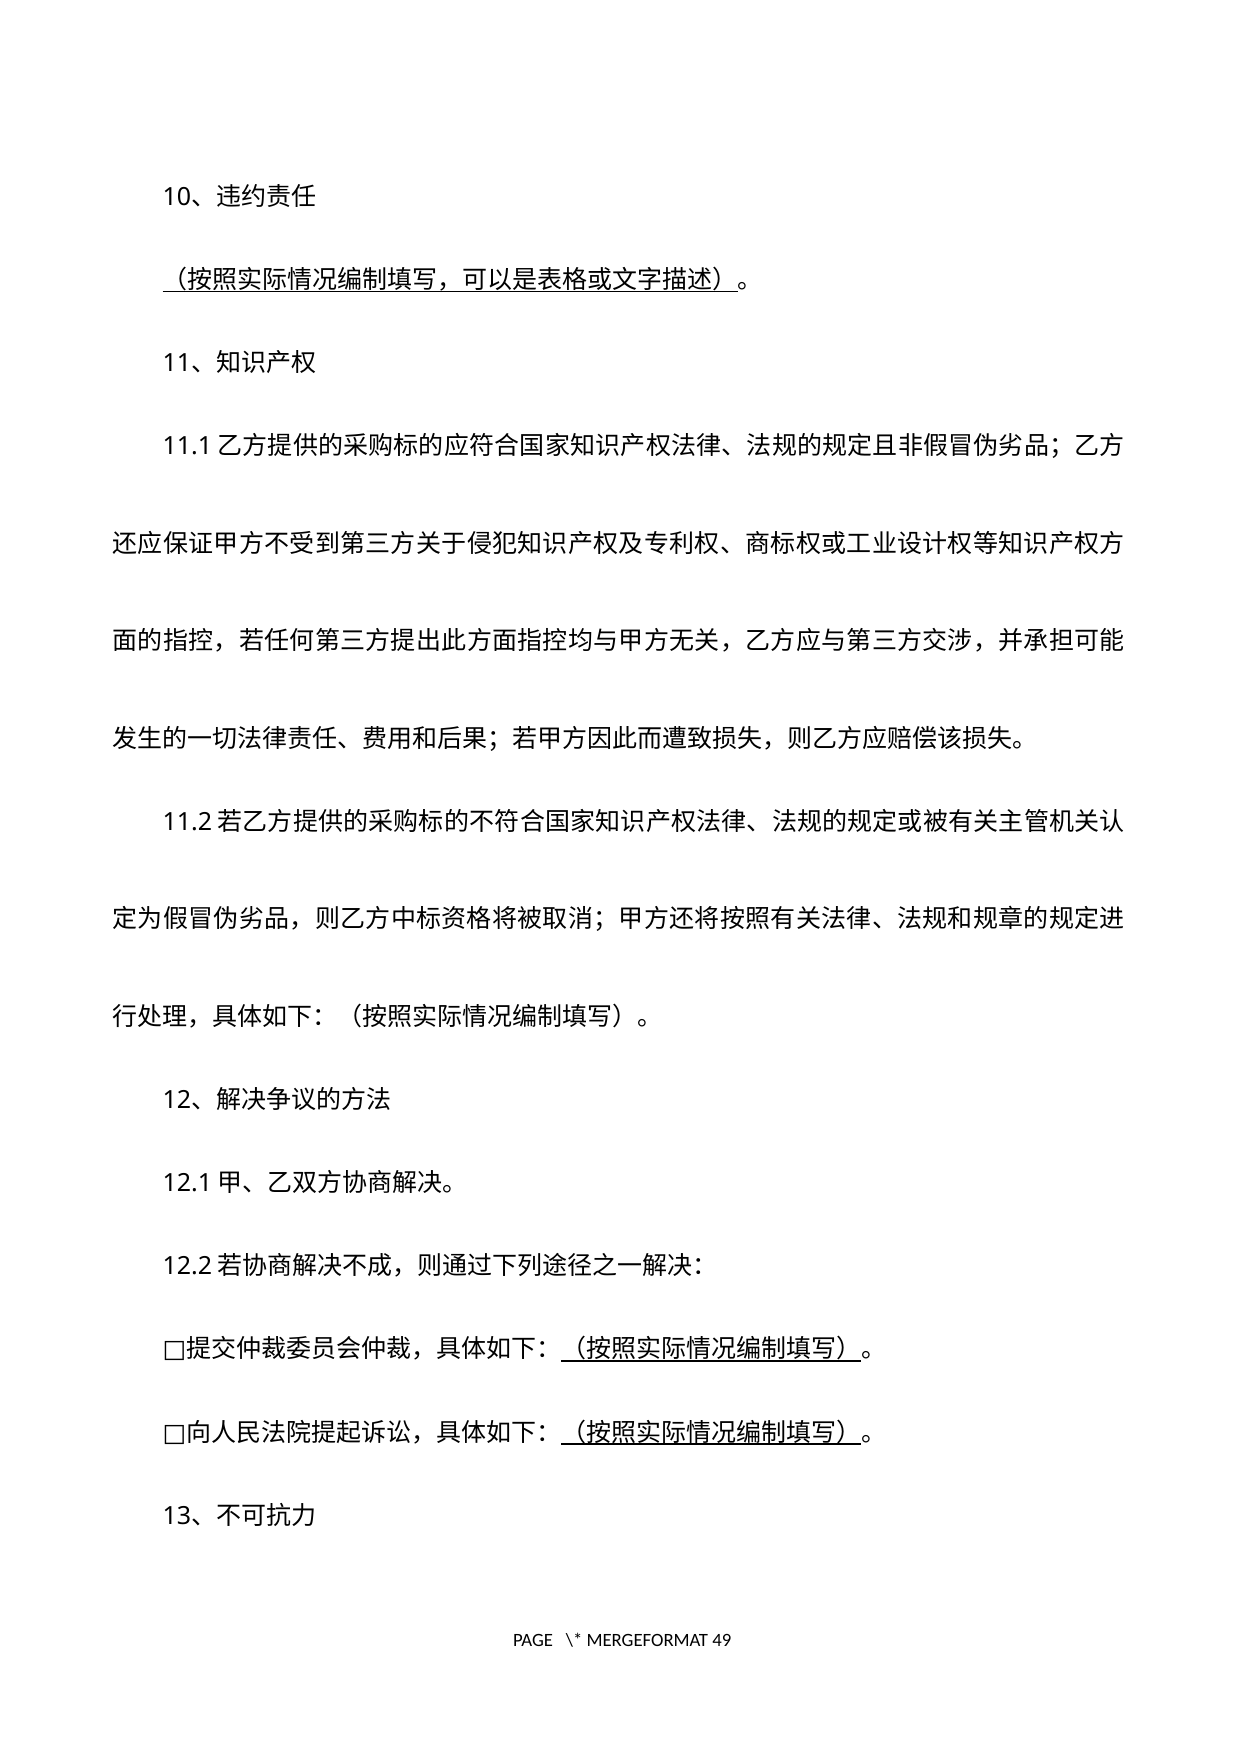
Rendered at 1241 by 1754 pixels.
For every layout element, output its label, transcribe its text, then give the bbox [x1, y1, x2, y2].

text 11.1乙方提供的采购标的应符合国家知识产权法律、法规的规定且非假冒伪劣品；乙方还应保证甲方不受到第三方关于侵犯知识产权及专利权、商标权或工业设计权等知识产权方面的指控，若任何第三方提出此方面指控均与甲方无关，乙方应与第三方交涉，并承担可能发生的一切法律责任、费用和后果；若甲方因此而遭致损失，则乙方应赔偿该损失。 [112, 411, 1128, 769]
text 10、违约责任 [112, 162, 1128, 227]
text （按照实际情况编制填写，可以是表格或文字描述）。 [112, 245, 1128, 310]
text 12.2若协商解决不成，则通过下列途径之一解决： [112, 1231, 1128, 1296]
text 11.2若乙方提供的采购标的不符合国家知识产权法律、法规的规定或被有关主管机关认定为假冒伪劣品，则乙方中标资格将被取消；甲方还将按照有关法律、法规和规章的规定进行处理，具体如下：（按照实际情况编制填写）。 [112, 787, 1128, 1047]
text □向人民法院提起诉讼，具体如下：（按照实际情况编制填写）。 [112, 1398, 1128, 1463]
text 11、知识产权 [112, 328, 1128, 393]
text 13、不可抗力 [112, 1481, 1128, 1546]
text □提交仲裁委员会仲裁，具体如下：（按照实际情况编制填写）。 [112, 1314, 1128, 1379]
text 12、解决争议的方法 [112, 1065, 1128, 1130]
text 12.1甲、乙双方协商解决。 [112, 1148, 1128, 1213]
